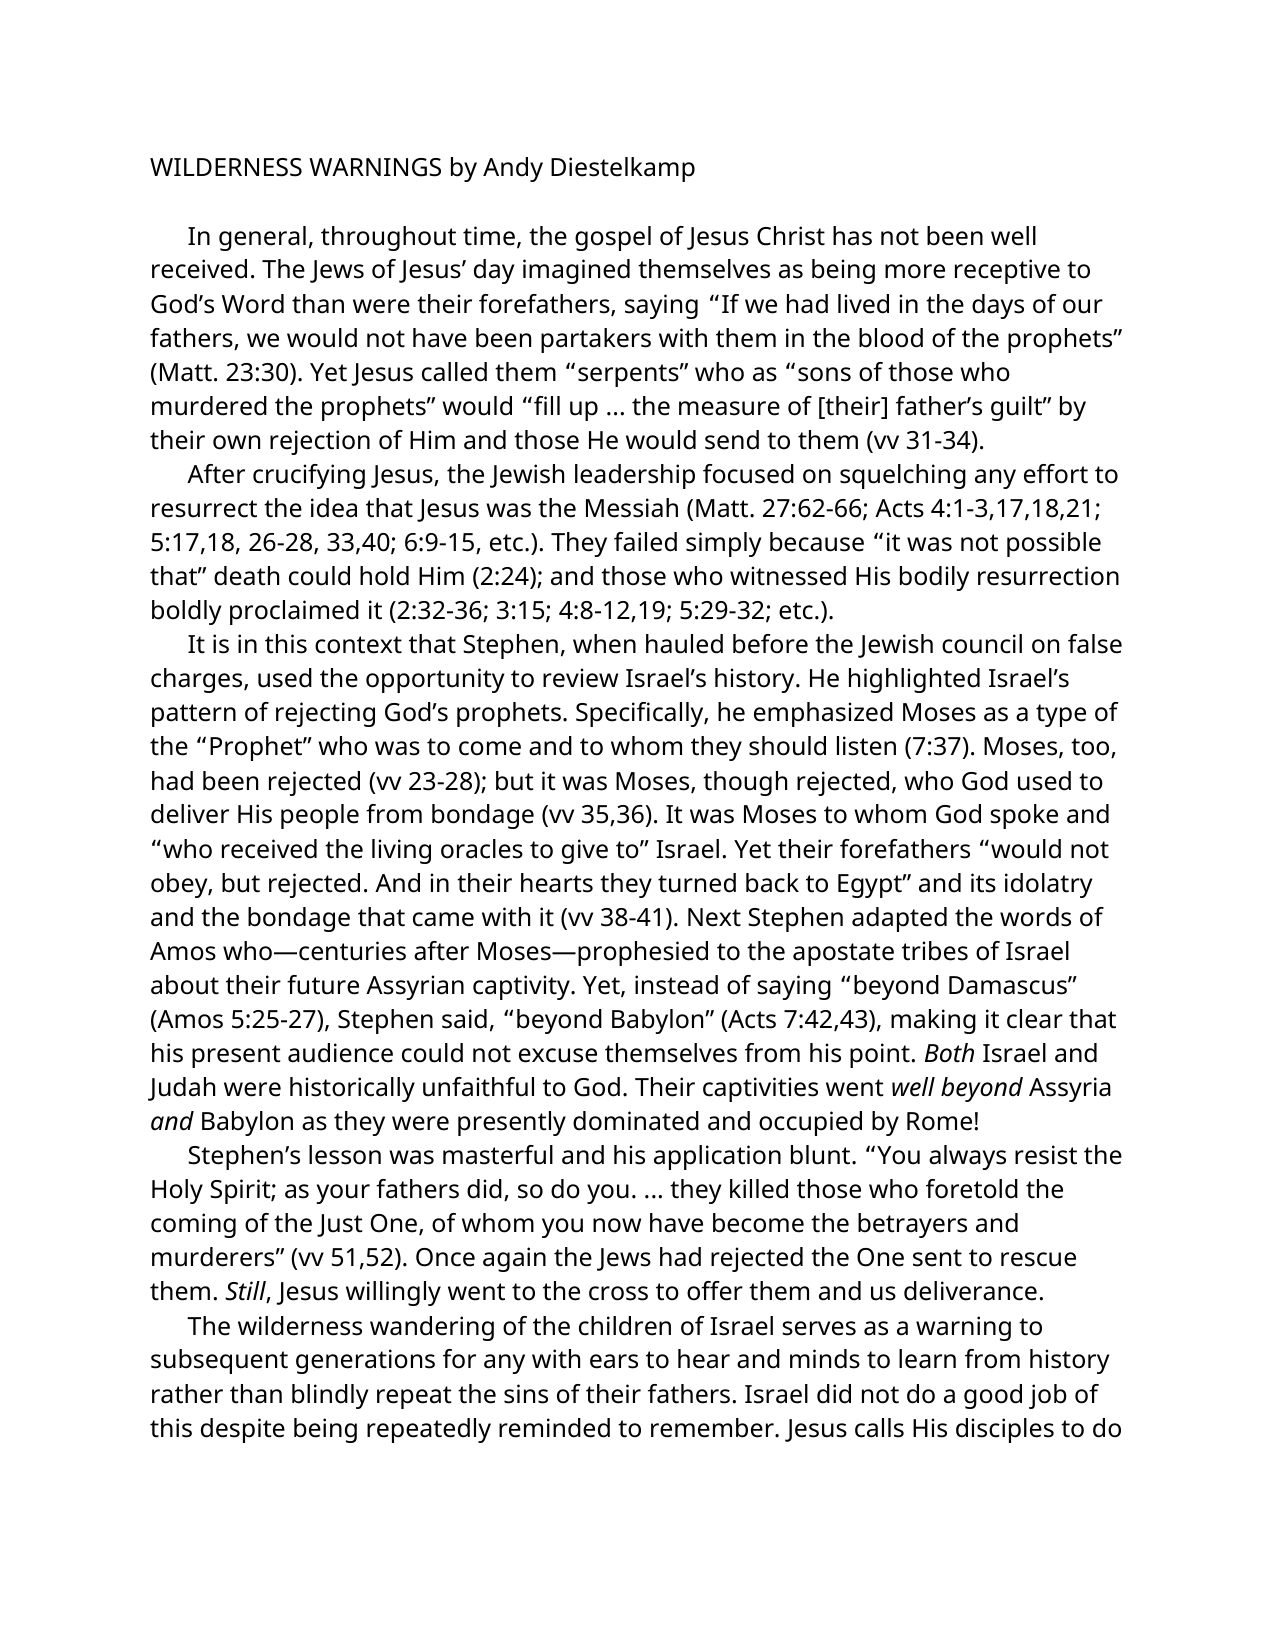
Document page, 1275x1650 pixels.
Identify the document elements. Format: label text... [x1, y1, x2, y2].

text In general, throughout time, the gospel of Jesus Christ has not been well received. The Jews of Jesus’ day imagined themselves as being more receptive to God’s Word than were their forefathers, saying “If we had lived in the days of our fathers, we would not have been partakers with them in the blood of the prophets” (Matt. 23:30). Yet Jesus called them “serpents” who as “sons of those who murdered the prophets” would “fill up ... the measure of [their] father’s guilt” by their own rejection of Him and those He would send to them (vv 31-34). [150, 218, 1125, 457]
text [150, 1308, 1125, 1444]
text After crucifying Jesus, the Jewish leadership focused on squelching any effort to resurrect the idea that Jesus was the Messiah (Matt. 27:62-66; Acts 4:1-3,17,18,21; 5:17,18, 26-28, 33,40; 6:9-15, etc.). They failed simply because “it was not possible that” death could hold Him (2:24); and those who witnessed His bodily resurrection boldly proclaimed it (2:32-36; 3:15; 4:8-12,19; 5:29-32; etc.). [150, 457, 1125, 627]
text Stephen’s lesson was masterful and his application blunt. “You always resist the Holy Spirit; as your fathers did, so do you. ... they killed those who foretold the coming of the Just One, of whom you now have become the betrayers and murderers” (vv 51,52). Once again the Jews had rejected the One sent to rescue them. Still, Jesus willingly went to the cross to offer them and us deliverance. [150, 1138, 1125, 1308]
text WILDERNESS WARNINGS by Andy Diestelkamp [150, 150, 1125, 184]
text It is in this context that Stephen, when hauled before the Jewish council on false charges, used the opportunity to review Israel’s history. He highlighted Israel’s pattern of rejecting God’s prophets. Specifically, he emphasized Moses as a type of the “Prophet” who was to come and to whom they should listen (7:37). Moses, too, had been rejected (vv 23-28); but it was Moses, though rejected, who God used to deliver His people from bondage (vv 35,36). It was Moses to whom God spoke and “who received the living oracles to give to” Israel. Yet their forefathers “would not obey, but rejected. And in their hearts they turned back to Egypt” and its idolatry and the bondage that came with it (vv 38-41). Next Stephen adapted the words of Amos who—centuries after Moses—prophesied to the apostate tribes of Israel about their future Assyrian captivity. Yet, instead of saying “beyond Damascus” (Amos 5:25-27), Stephen said, “beyond Babylon” (Acts 7:42,43), making it clear that his present audience could not excuse themselves from his point. Both Israel and Judah were historically unfaithful to God. Their captivities went well beyond Assyria and Babylon as they were presently dominated and occupied by Rome! [150, 627, 1125, 1138]
